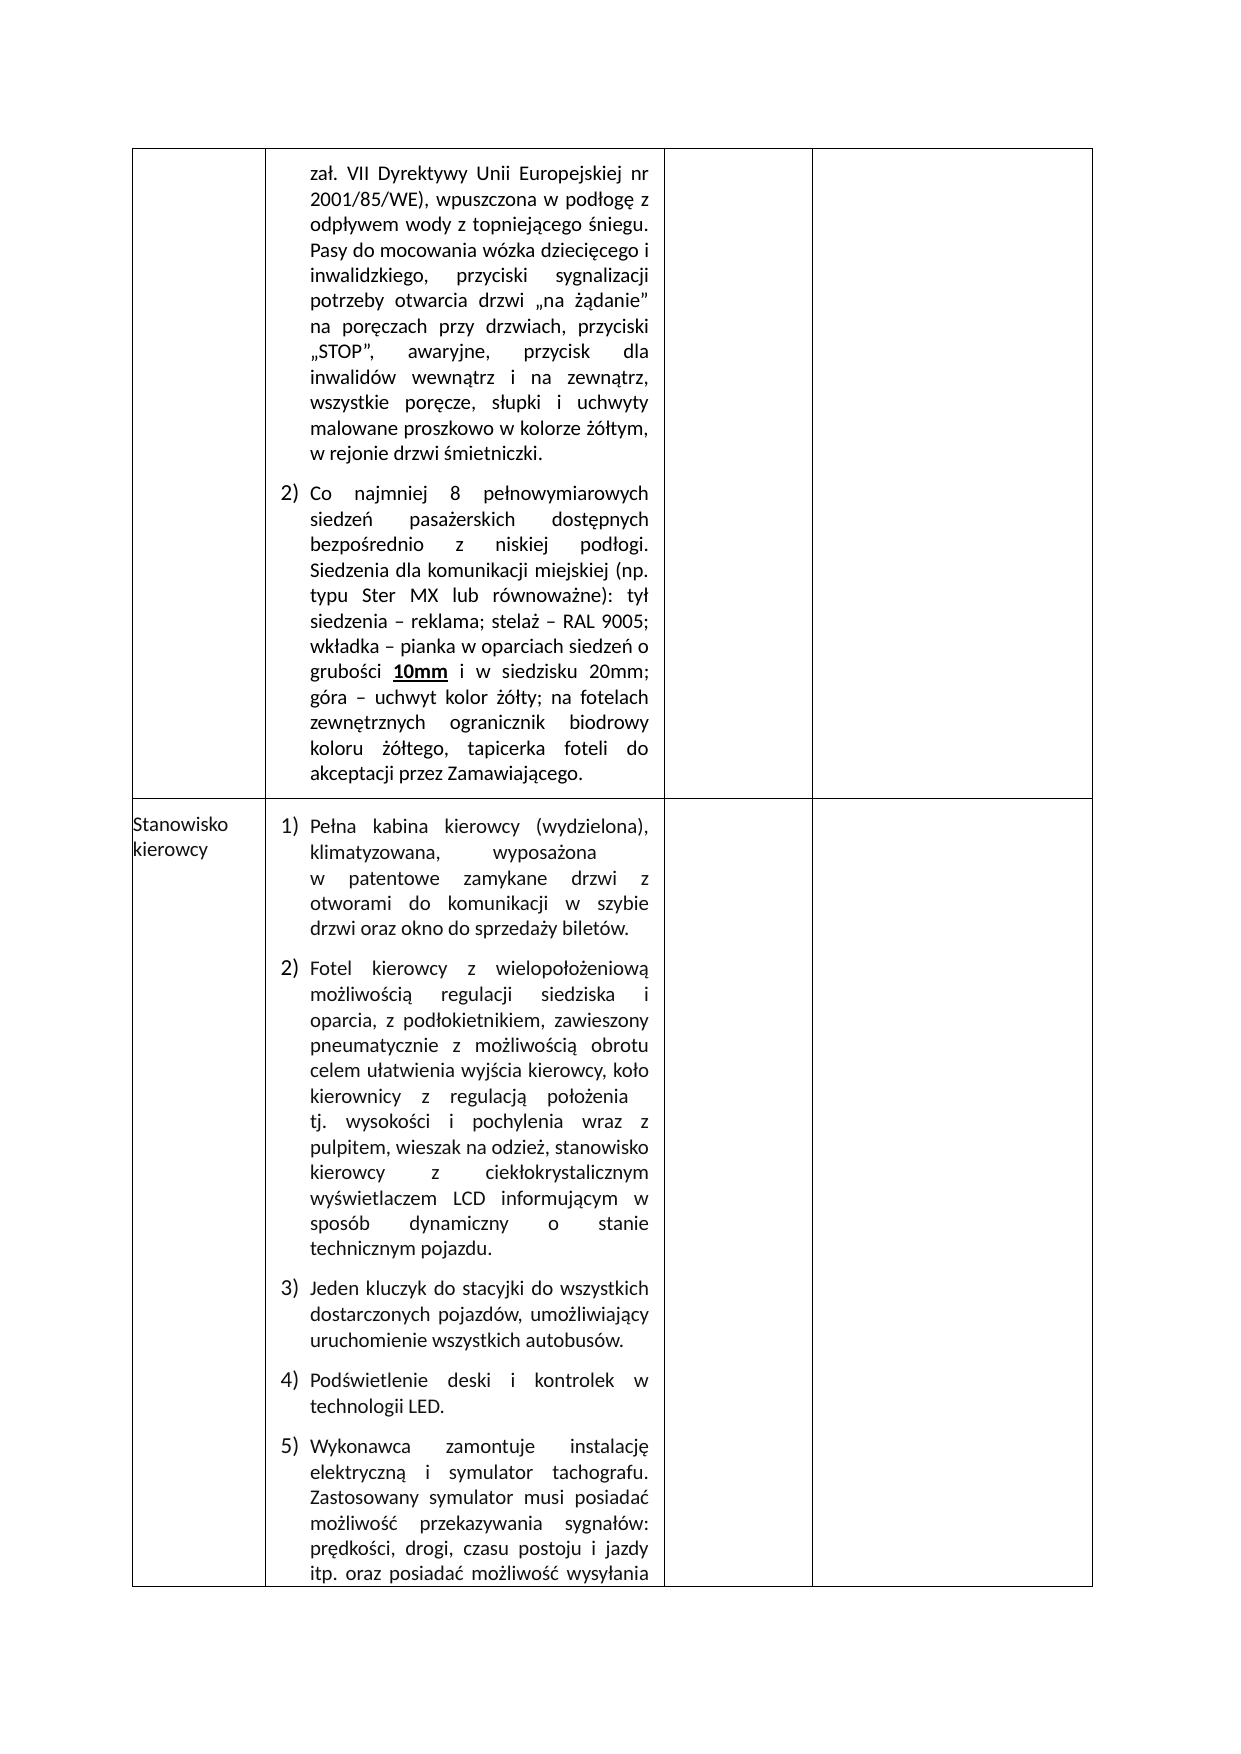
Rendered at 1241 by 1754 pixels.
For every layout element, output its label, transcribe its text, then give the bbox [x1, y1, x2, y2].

table_cell [665, 799, 812, 1586]
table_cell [133, 149, 265, 798]
table_cell [665, 149, 812, 798]
table_cell [813, 149, 1092, 798]
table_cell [266, 799, 664, 1586]
table_cell [813, 799, 1092, 1586]
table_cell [266, 149, 664, 798]
table_cell Stanowisko kierowcy [133, 799, 265, 1586]
